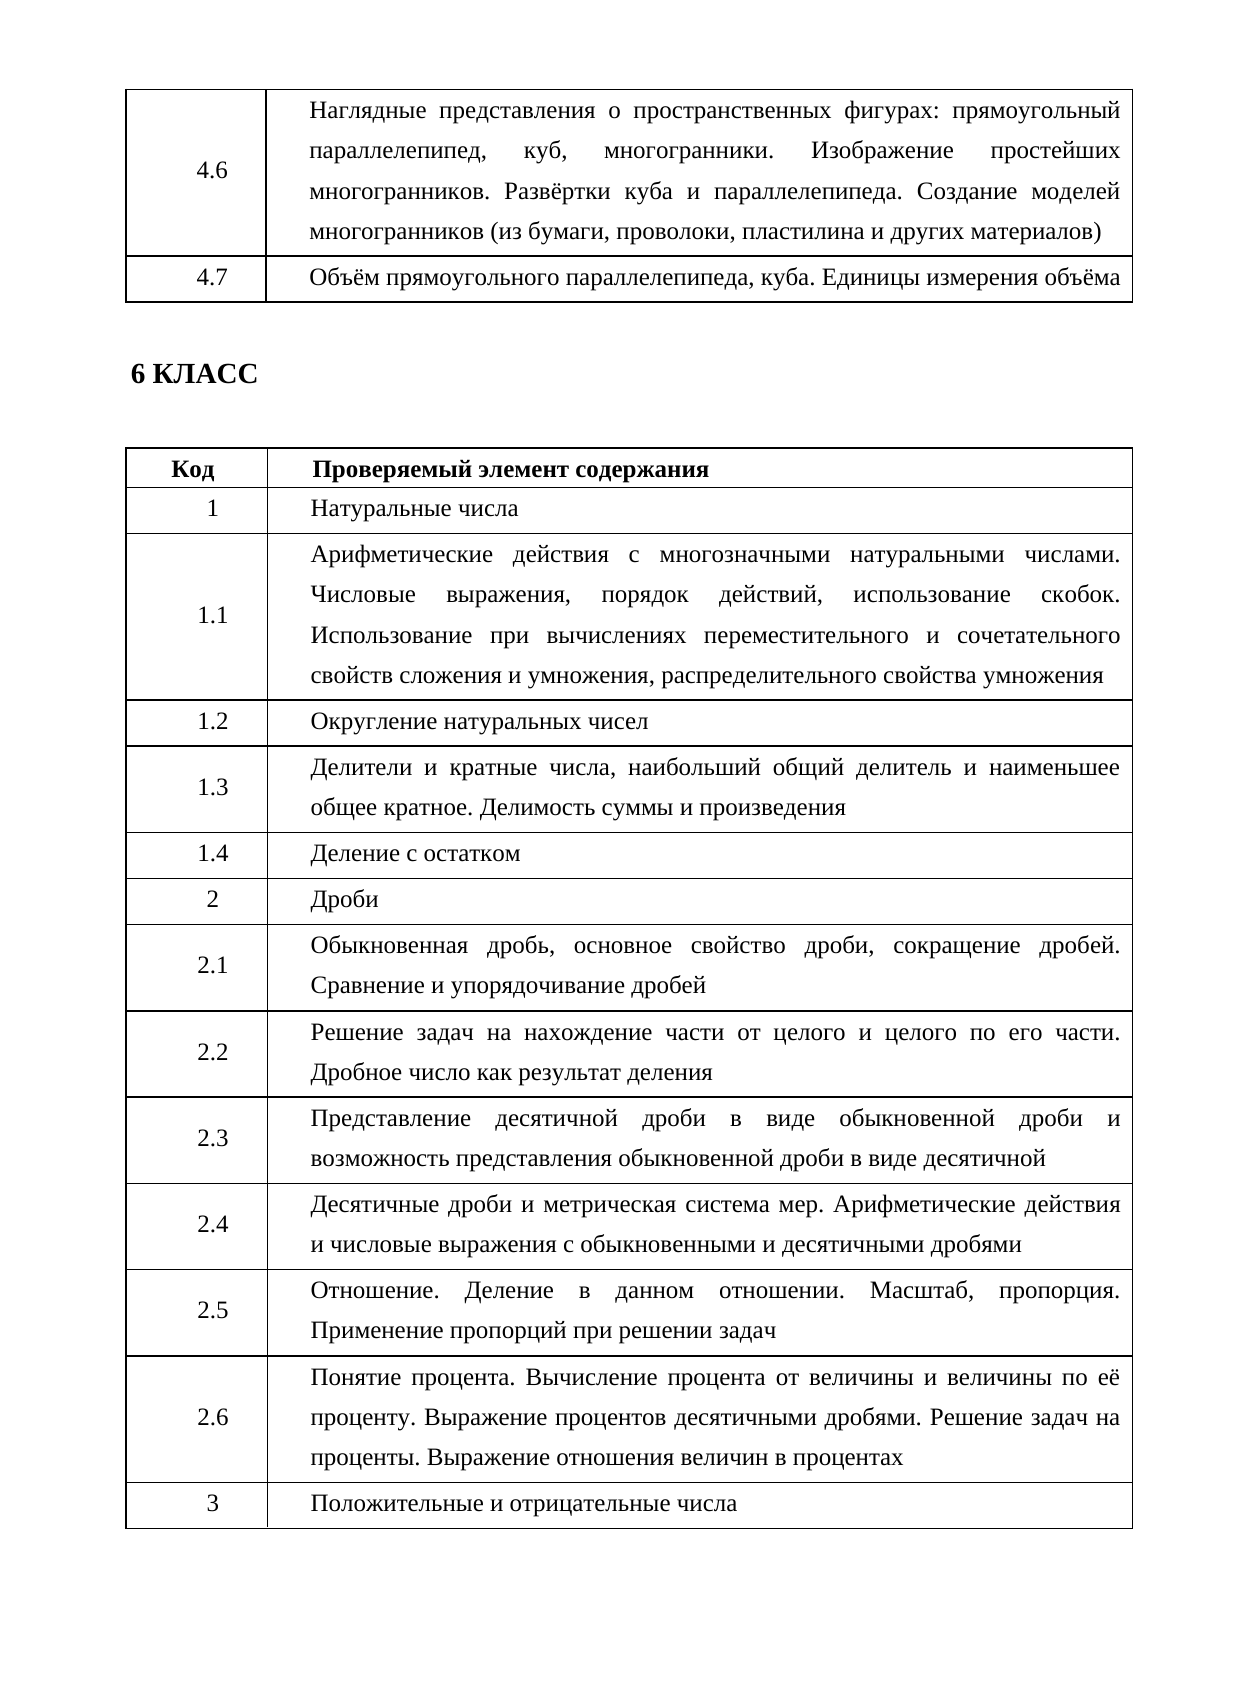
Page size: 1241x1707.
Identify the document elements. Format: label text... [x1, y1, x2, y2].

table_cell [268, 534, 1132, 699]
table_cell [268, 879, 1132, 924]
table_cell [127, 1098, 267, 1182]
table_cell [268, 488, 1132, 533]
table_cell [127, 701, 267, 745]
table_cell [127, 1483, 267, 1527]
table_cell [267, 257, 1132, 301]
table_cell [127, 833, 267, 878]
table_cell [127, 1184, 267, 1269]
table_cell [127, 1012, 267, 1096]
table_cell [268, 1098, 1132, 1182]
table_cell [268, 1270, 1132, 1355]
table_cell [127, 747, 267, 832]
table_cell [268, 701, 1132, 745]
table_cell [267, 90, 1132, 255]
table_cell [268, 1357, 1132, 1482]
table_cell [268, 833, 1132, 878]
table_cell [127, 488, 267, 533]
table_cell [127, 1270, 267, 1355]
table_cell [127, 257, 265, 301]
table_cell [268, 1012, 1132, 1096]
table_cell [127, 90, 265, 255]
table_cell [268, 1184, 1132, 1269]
text 6 КЛАСС [131, 356, 1122, 389]
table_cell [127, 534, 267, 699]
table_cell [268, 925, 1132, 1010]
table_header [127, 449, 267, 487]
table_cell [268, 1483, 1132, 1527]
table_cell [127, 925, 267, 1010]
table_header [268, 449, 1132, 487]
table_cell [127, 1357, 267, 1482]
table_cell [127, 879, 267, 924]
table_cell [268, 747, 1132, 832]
